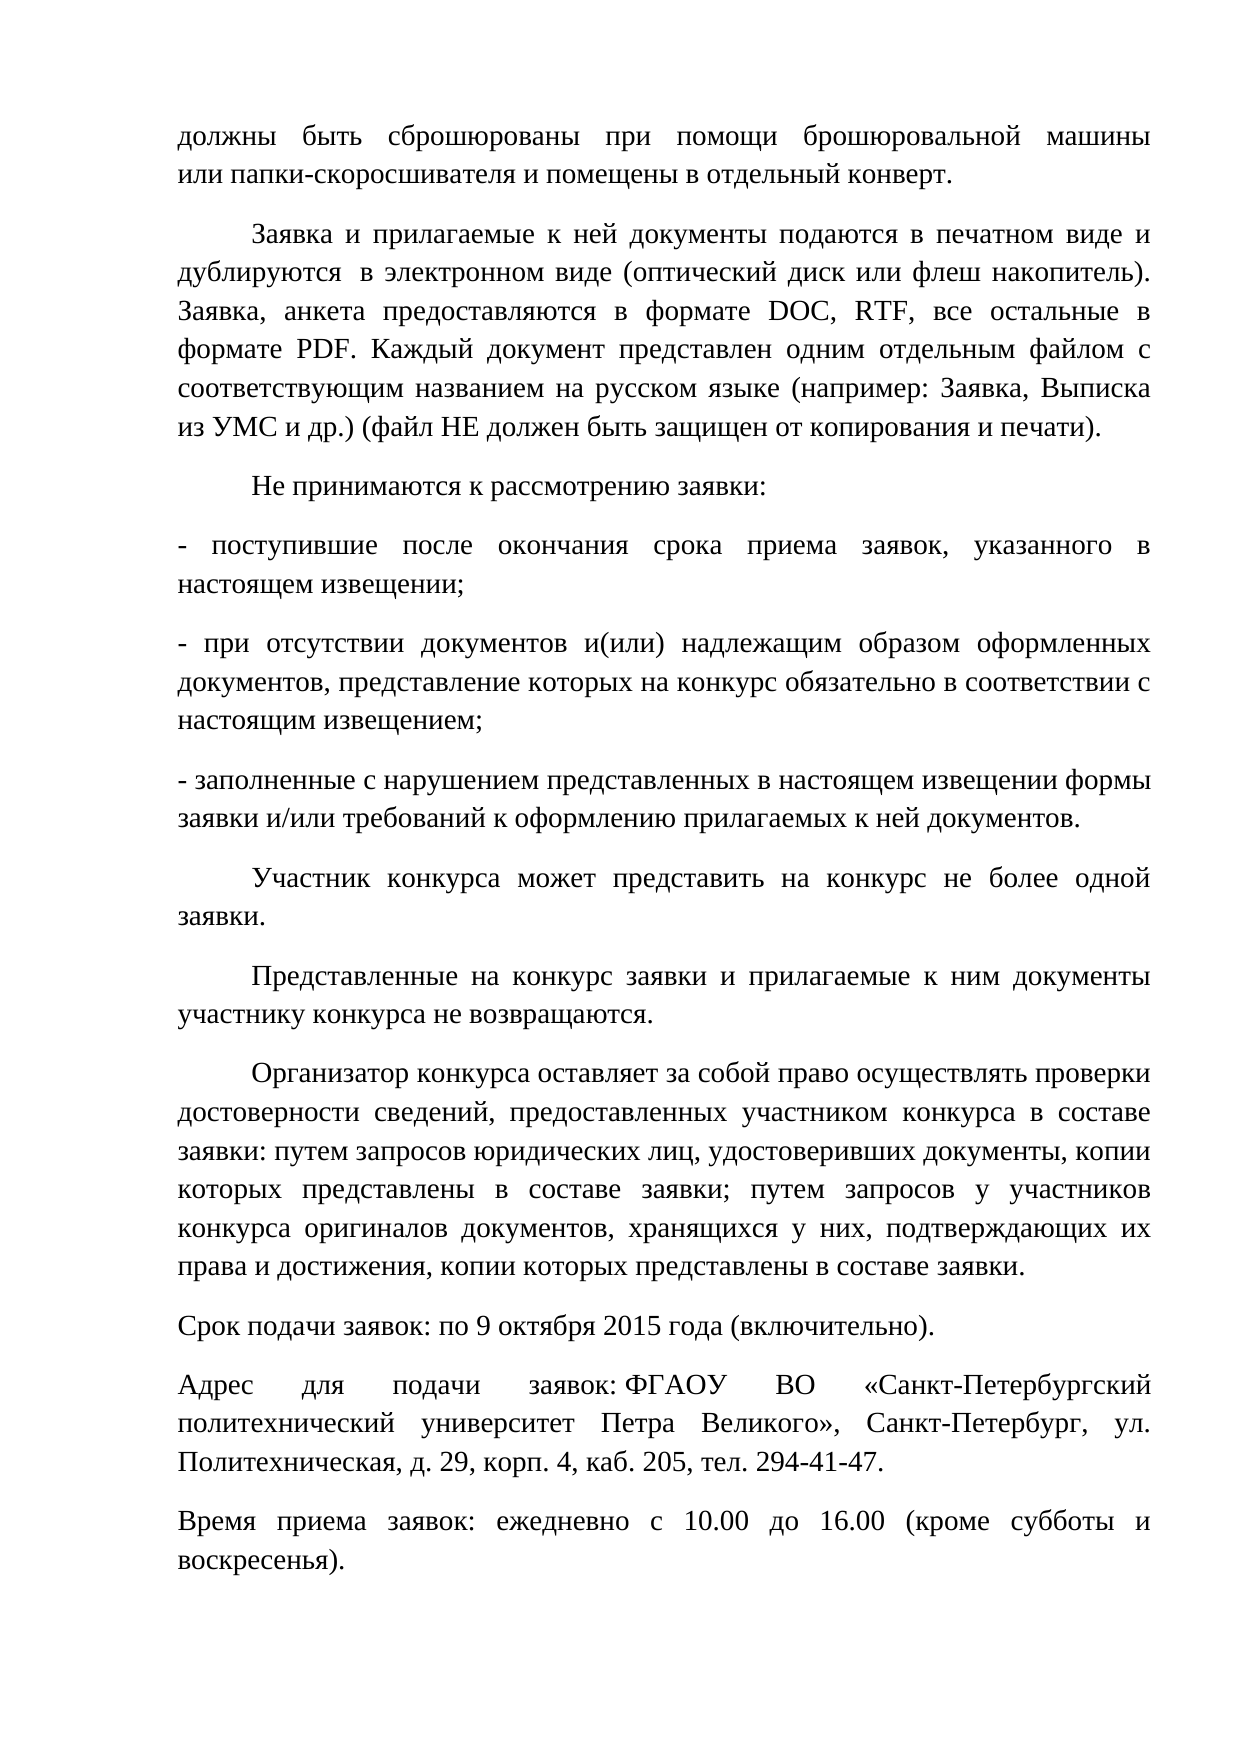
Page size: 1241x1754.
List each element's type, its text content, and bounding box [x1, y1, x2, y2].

text - заполненные с нарушением представленных в настоящем извещении формы заявки и/или требований к оформлению прилагаемых к ней документов. [177, 762, 1152, 834]
text Время приема заявок: ежедневно с 10.00 до 16.00 (кроме субботы и воскресенья). [177, 1503, 1152, 1576]
text Срок подачи заявок: по 9 октября 2015 года (включительно). [177, 1308, 1152, 1341]
text Организатор конкурса оставляет за собой право осуществлять проверки достоверности сведений, предоставленных участником конкурса в составе заявки: путем запросов юридических лиц, удостоверивших документы, копии которых представлены в составе заявки; путем запросов у участников конкурса оригиналов документов, хранящихся у них, подтверждающих их права и достижения, копии которых представлены в составе заявки. [177, 1056, 1152, 1282]
text Представленные на конкурс заявки и прилагаемые к ним документы участнику конкурса не возвращаются. [177, 958, 1152, 1030]
text - при отсутствии документов и(или) надлежащим образом оформленных документов, представление которых на конкурс обязательно в соответствии с настоящим извещением; [177, 625, 1152, 736]
text Адрес для подачи заявок: ФГАОУ ВО «Санкт-Петербургский политехнический университет Петра Великого», Санкт-Петербург, ул. Политехническая, д. 29, корп. 4, каб. 205, тел. 294-41-47. [177, 1367, 1152, 1478]
text - поступившие после окончания срока приема заявок, указанного в настоящем извещении; [177, 527, 1152, 599]
text Не принимаются к рассмотрению заявки: [177, 468, 1152, 502]
text Участник конкурса может представить на конкурс не более одной заявки. [177, 860, 1152, 932]
text Заявка и прилагаемые к ней документы подаются в печатном виде и дублируются в электронном виде (оптический диск или флеш накопитель). Заявка, анкета предоставляются в формате DOC, RTF, все остальные в формате PDF. Каждый документ представлен одним отдельным файлом с соответствующим названием на русском языке (например: Заявка, Выписка из УМС и др.) (файл НЕ должен быть защищен от копирования и печати). [177, 216, 1152, 442]
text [177, 118, 1152, 190]
